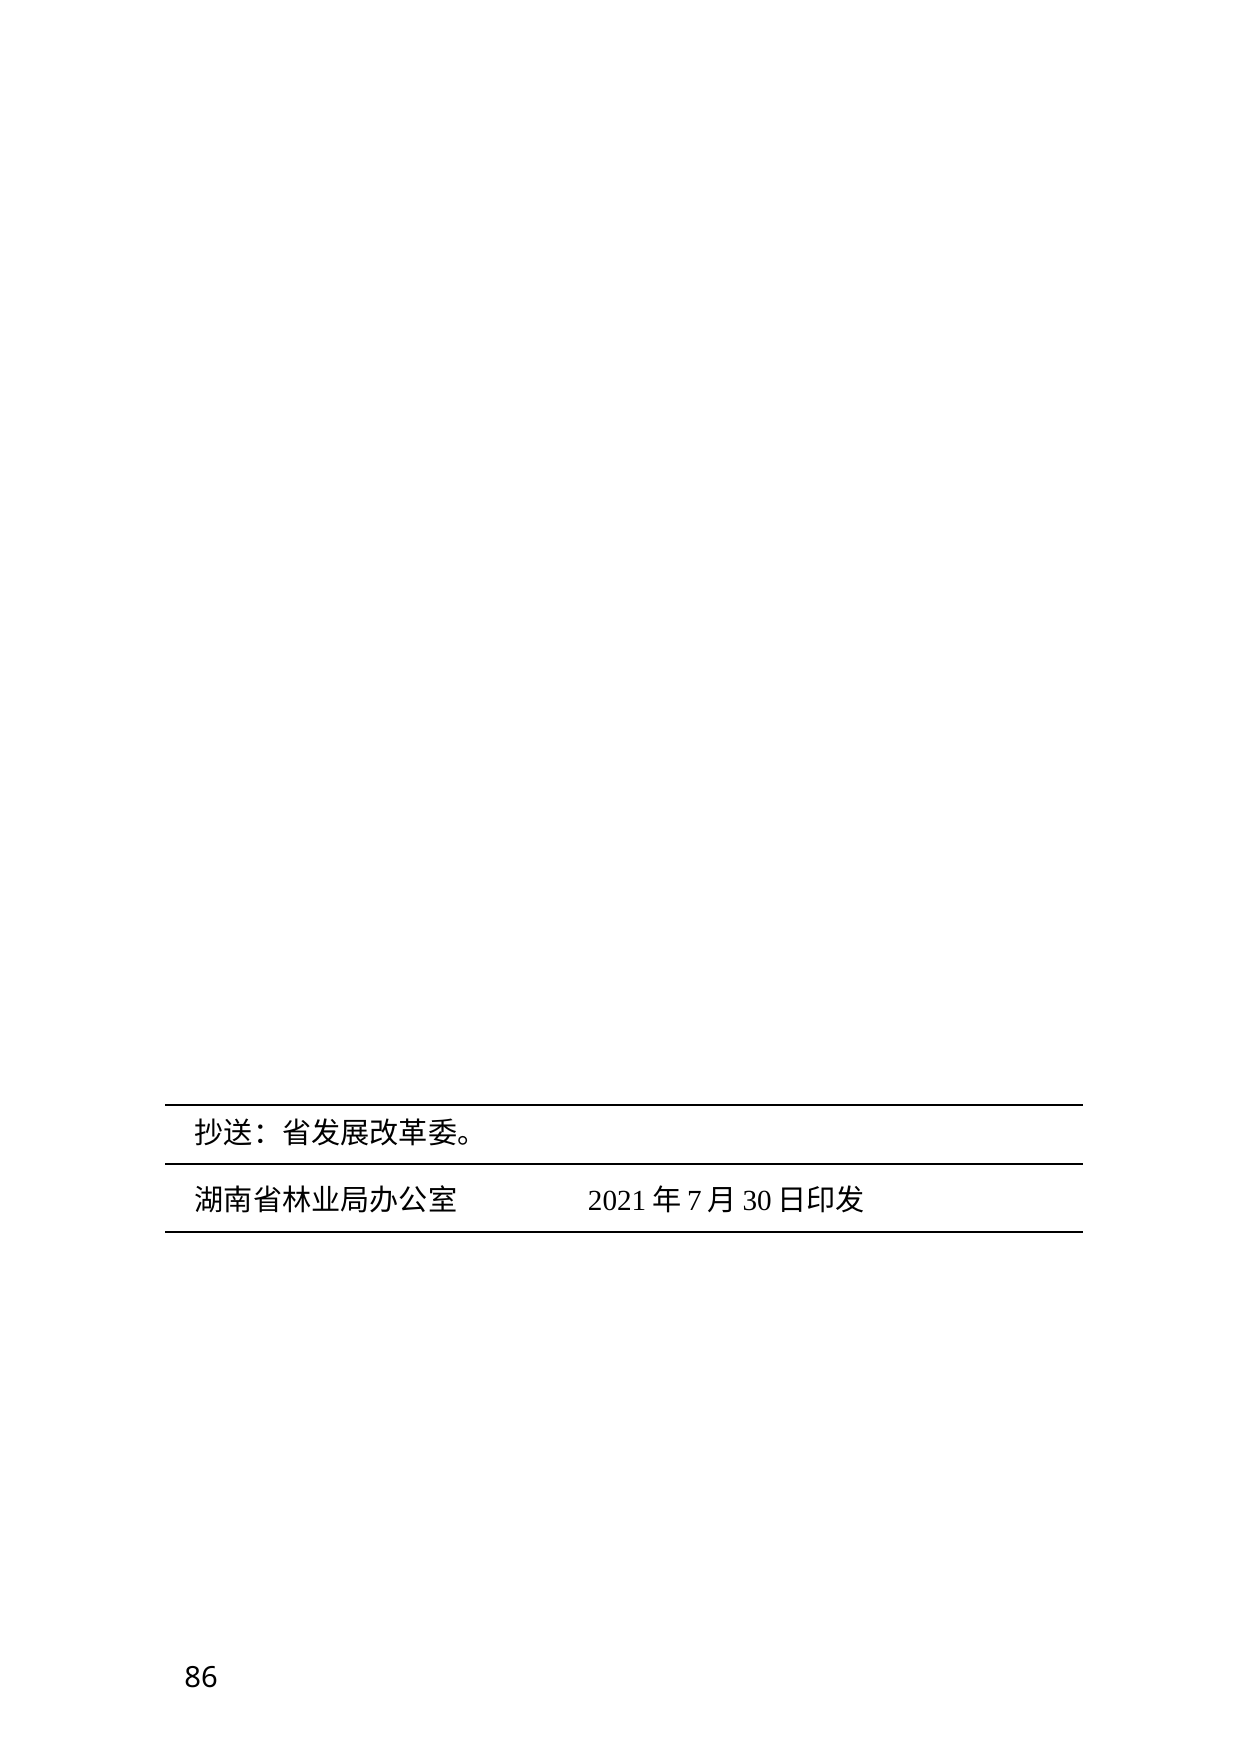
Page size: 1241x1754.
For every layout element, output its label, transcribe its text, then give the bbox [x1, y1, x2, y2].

text 抄送：省发展改革委。 [165, 1106, 1081, 1163]
text 湖南省林业局办公室 2021年7月30日印发 [165, 1165, 1081, 1231]
